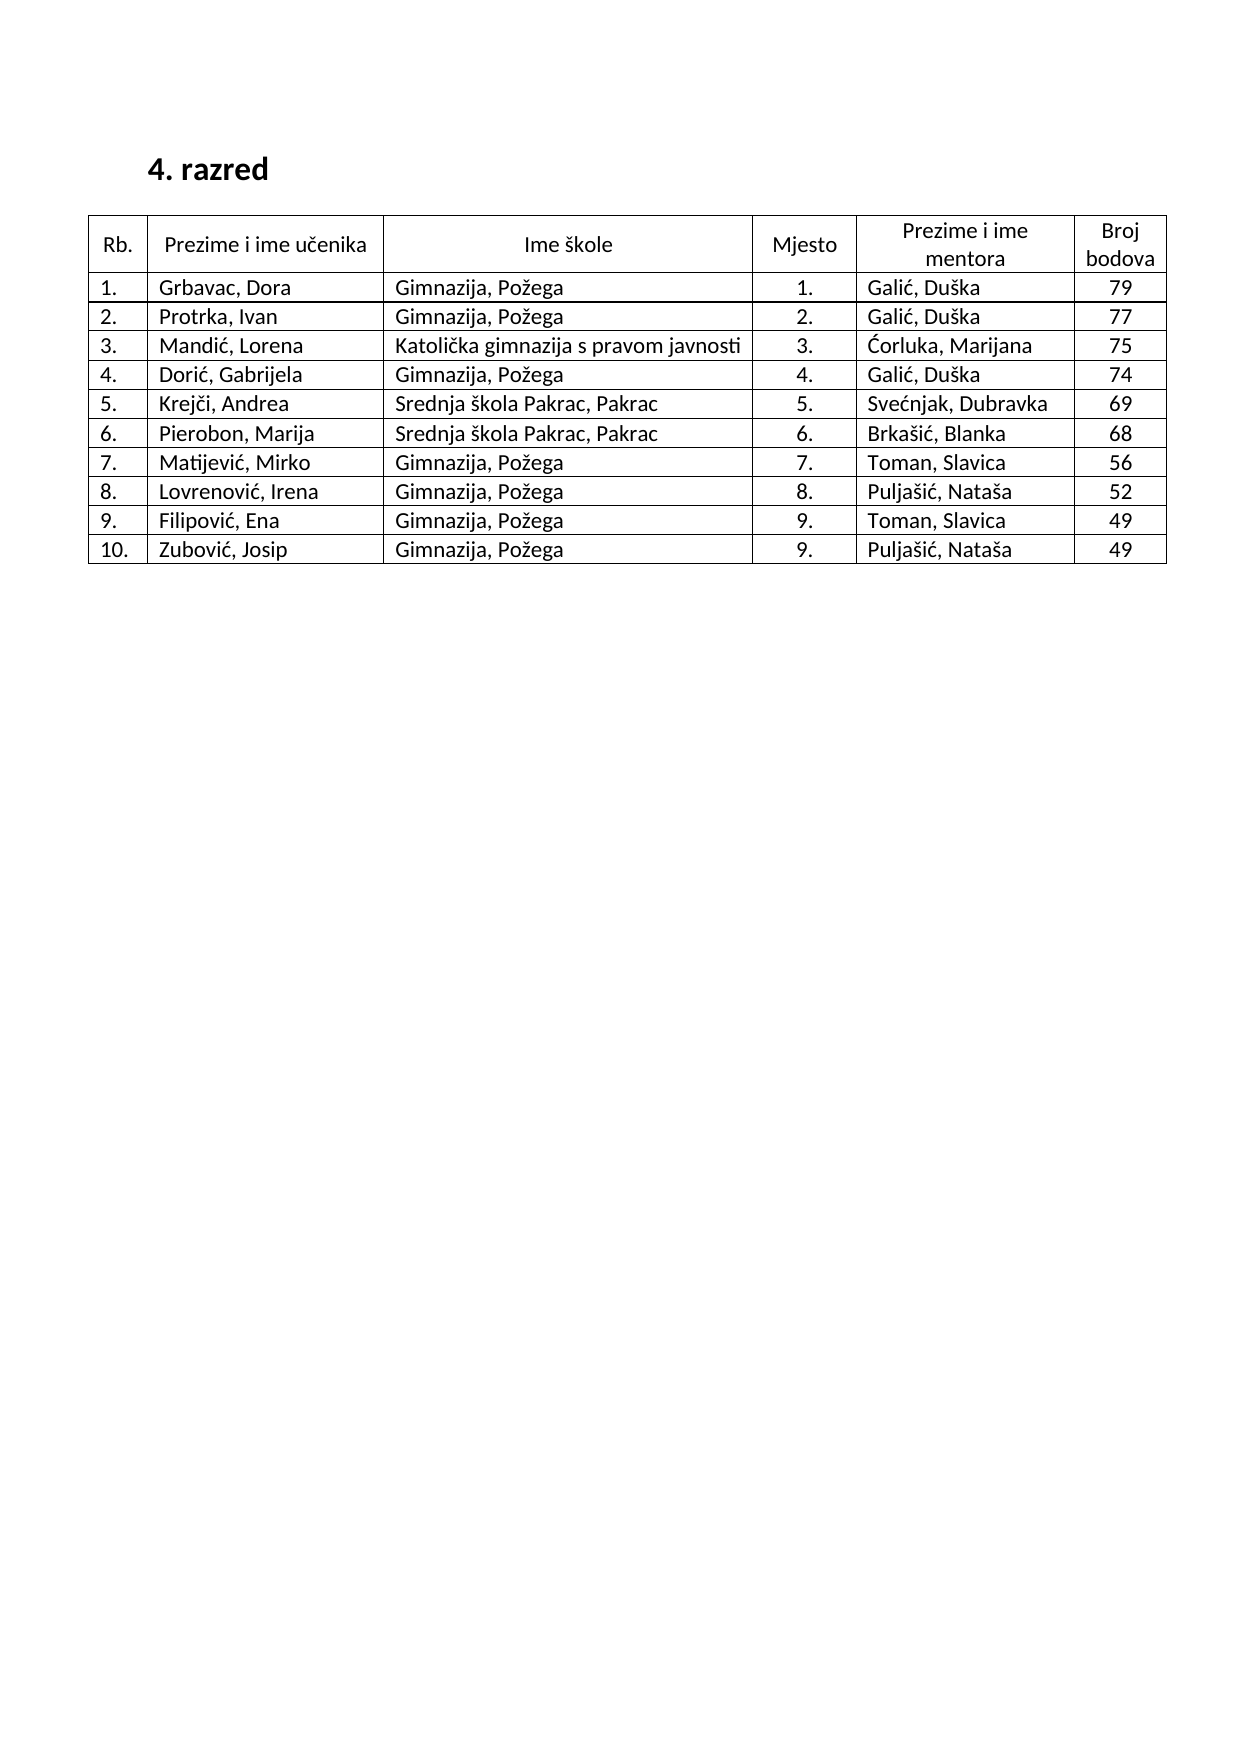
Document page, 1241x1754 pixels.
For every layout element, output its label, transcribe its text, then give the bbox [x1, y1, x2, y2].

table_cell 9. [89, 506, 147, 534]
table_header Ime škole [384, 216, 752, 272]
table_cell Svećnjak, Dubravka [857, 390, 1074, 418]
table_cell Srednja škola Pakrac, Pakrac [384, 390, 752, 418]
table_cell Brkašić, Blanka [857, 419, 1074, 447]
table_cell Gimnazija, Požega [384, 361, 752, 388]
table_cell Gimnazija, Požega [384, 477, 752, 505]
table_cell 69 [1075, 390, 1166, 418]
table_cell 8. [753, 477, 856, 505]
table_header Mjesto [753, 216, 856, 272]
table_cell 52 [1075, 477, 1166, 505]
table_header Prezime i ime učenika [148, 216, 383, 272]
table_cell Lovrenović, Irena [148, 477, 383, 505]
table_cell 49 [1075, 506, 1166, 534]
table_cell Galić, Duška [857, 303, 1074, 330]
table_cell 56 [1075, 448, 1166, 476]
table_cell Toman, Slavica [857, 506, 1074, 534]
table_cell Puljašić, Nataša [857, 535, 1074, 563]
table_cell 10. [89, 535, 147, 563]
table_cell 4. [89, 361, 147, 388]
table_cell 77 [1075, 303, 1166, 330]
table_cell Galić, Duška [857, 273, 1074, 301]
table_header Prezime i ime mentora [857, 216, 1074, 272]
table_cell 8. [89, 477, 147, 505]
table_cell 6. [89, 419, 147, 447]
table_cell 75 [1075, 331, 1166, 359]
table_cell Dorić, Gabrijela [148, 361, 383, 388]
table_cell 5. [753, 390, 856, 418]
table_cell 79 [1075, 273, 1166, 301]
table_cell Ćorluka, Marijana [857, 331, 1074, 359]
table_cell 7. [89, 448, 147, 476]
table_cell Gimnazija, Požega [384, 303, 752, 330]
table_cell 49 [1075, 535, 1166, 563]
table_cell Mandić, Lorena [148, 331, 383, 359]
table_cell 4. [753, 361, 856, 388]
table_cell Katolička gimnazija s pravom javnosti [384, 331, 752, 359]
table_cell 1. [89, 273, 147, 301]
table_cell 1. [753, 273, 856, 301]
table_header Rb. [89, 216, 147, 272]
table_cell Filipović, Ena [148, 506, 383, 534]
table_cell 74 [1075, 361, 1166, 388]
table_cell Puljašić, Nataša [857, 477, 1074, 505]
table_cell 5. [89, 390, 147, 418]
table_header Broj bodova [1075, 216, 1166, 272]
table_cell Zubović, Josip [148, 535, 383, 563]
table_cell 3. [753, 331, 856, 359]
table_cell Gimnazija, Požega [384, 535, 752, 563]
table_cell Srednja škola Pakrac, Pakrac [384, 419, 752, 447]
table_cell Protrka, Ivan [148, 303, 383, 330]
table_cell Matijević, Mirko [148, 448, 383, 476]
table_cell 6. [753, 419, 856, 447]
table_cell Grbavac, Dora [148, 273, 383, 301]
table_cell 2. [753, 303, 856, 330]
table_cell 3. [89, 331, 147, 359]
table_cell Krejči, Andrea [148, 390, 383, 418]
table_cell Toman, Slavica [857, 448, 1074, 476]
table_cell Galić, Duška [857, 361, 1074, 388]
table_cell Gimnazija, Požega [384, 506, 752, 534]
table_cell 68 [1075, 419, 1166, 447]
table_cell 9. [753, 506, 856, 534]
table_cell 2. [89, 303, 147, 330]
table_cell Pierobon, Marija [148, 419, 383, 447]
table_cell 7. [753, 448, 856, 476]
text 4. razred [148, 148, 1093, 188]
table_cell 9. [753, 535, 856, 563]
table_cell Gimnazija, Požega [384, 448, 752, 476]
table_cell Gimnazija, Požega [384, 273, 752, 301]
